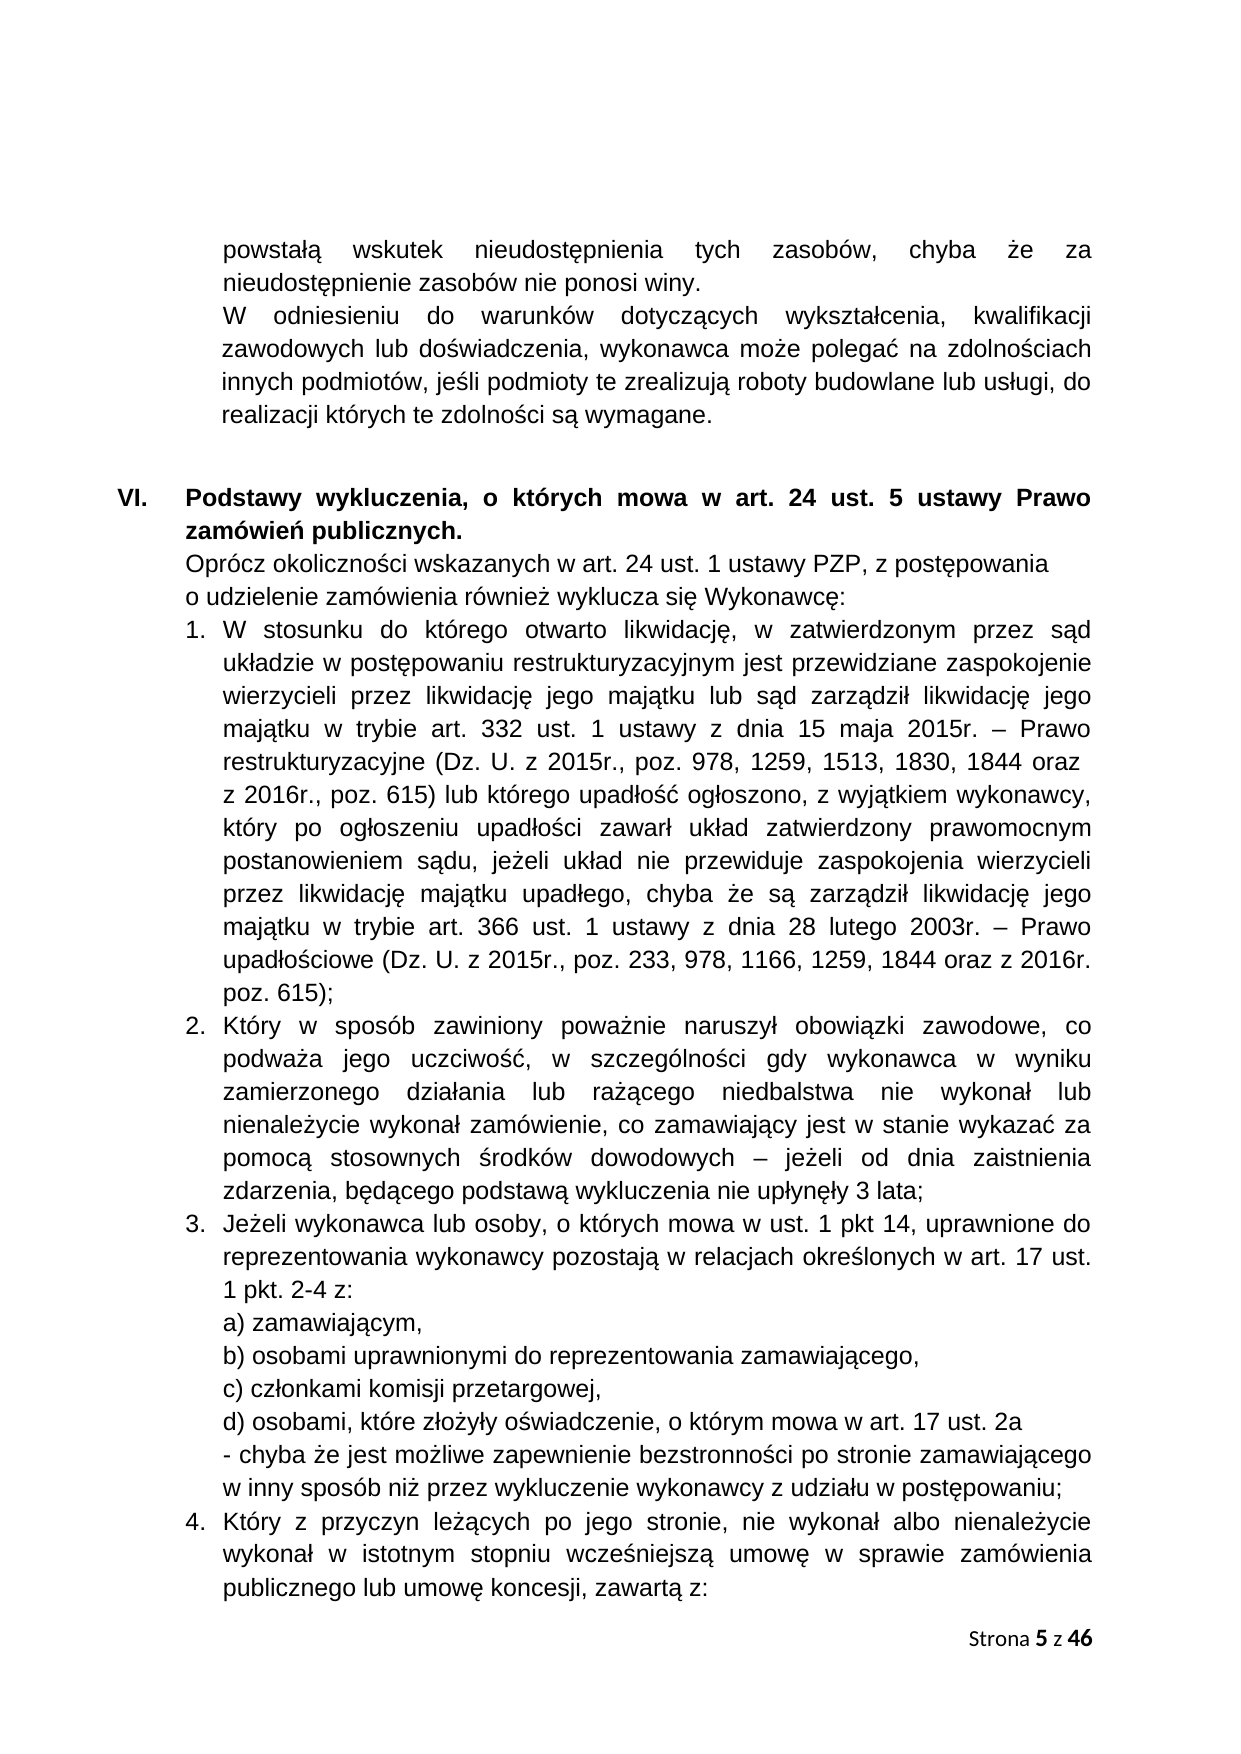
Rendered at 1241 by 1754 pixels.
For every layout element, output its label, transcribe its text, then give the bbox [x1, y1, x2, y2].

list b) osobami uprawnionymi do reprezentowania zamawiającego, [223, 1341, 1093, 1370]
list - chyba że jest możliwe zapewnienie bezstronności po stronie zamawiającego w inny sposób niż przez wykluczenie wykonawcy z udziału w postępowaniu; [223, 1440, 1093, 1502]
list Który w sposób zawiniony poważnie naruszył obowiązki zawodowe, co podważa jego uczciwość, w szczególności gdy wykonawca w wyniku zamierzonego działania lub rażącego niedbalstwa nie wykonał lub nienależycie wykonał zamówienie, co zamawiający jest w stanie wykazać za pomocą stosownych środków dowodowych – jeżeli od dnia zaistnienia zdarzenia, będącego podstawą wykluczenia nie upłynęły 3 lata; [185, 1011, 1093, 1205]
list Jeżeli wykonawca lub osoby, o których mowa w ust. 1 pkt 14, uprawnione do reprezentowania wykonawcy pozostają w relacjach określonych w art. 17 ust. 1 pkt. 2-4 z: [185, 1209, 1093, 1304]
list d) osobami, które złożyły oświadczenie, o którym mowa w art. 17 ust. 2a [223, 1407, 1093, 1436]
list a) zamawiającym, [223, 1308, 1093, 1337]
subtitle Podstawy wykluczenia, o których mowa w art. 24 ust. 5 ustawy Prawo zamówień publicznych. [148, 483, 1093, 544]
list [185, 235, 1093, 296]
list W stosunku do którego otwarto likwidację, w zatwierdzonym przez sąd układzie w postępowaniu restrukturyzacyjnym jest przewidziane zaspokojenie wierzycieli przez likwidację jego majątku lub sąd zarządził likwidację jego majątku w trybie art. 332 ust. 1 ustawy z dnia 15 maja 2015r. – Prawo restrukturyzacyjne (Dz. U. z 2015r., poz. 978, 1259, 1513, 1830, 1844 oraz z 2016r., poz. 615) lub którego upadłość ogłoszono, z wyjątkiem wykonawcy, który po ogłoszeniu upadłości zawarł układ zatwierdzony prawomocnym postanowieniem sądu, jeżeli układ nie przewiduje zaspokojenia wierzycieli przez likwidację majątku upadłego, chyba że są zarządził likwidację jego majątku w trybie art. 366 ust. 1 ustawy z dnia 28 lutego 2003r. – Prawo upadłościowe (Dz. U. z 2015r., poz. 233, 978, 1166, 1259, 1844 oraz z 2016r. poz. 615); [185, 615, 1093, 1007]
list c) członkami komisji przetargowej, [223, 1374, 1093, 1403]
list Który z przyczyn leżących po jego stronie, nie wykonał albo nienależycie wykonał w istotnym stopniu wcześniejszą umowę w sprawie zamówienia publicznego lub umowę koncesji, zawartą z: [185, 1506, 1093, 1601]
text Oprócz okoliczności wskazanych w art. 24 ust. 1 ustawy PZP, z postępowania o udzielenie zamówienia również wyklucza się Wykonawcę: [185, 549, 1093, 611]
text W odniesieniu do warunków dotyczących wykształcenia, kwalifikacji zawodowych lub doświadczenia, wykonawca może polegać na zdolnościach innych podmiotów, jeśli podmioty te zrealizują roboty budowlane lub usługi, do realizacji których te zdolności są wymagane. [221, 301, 1093, 428]
